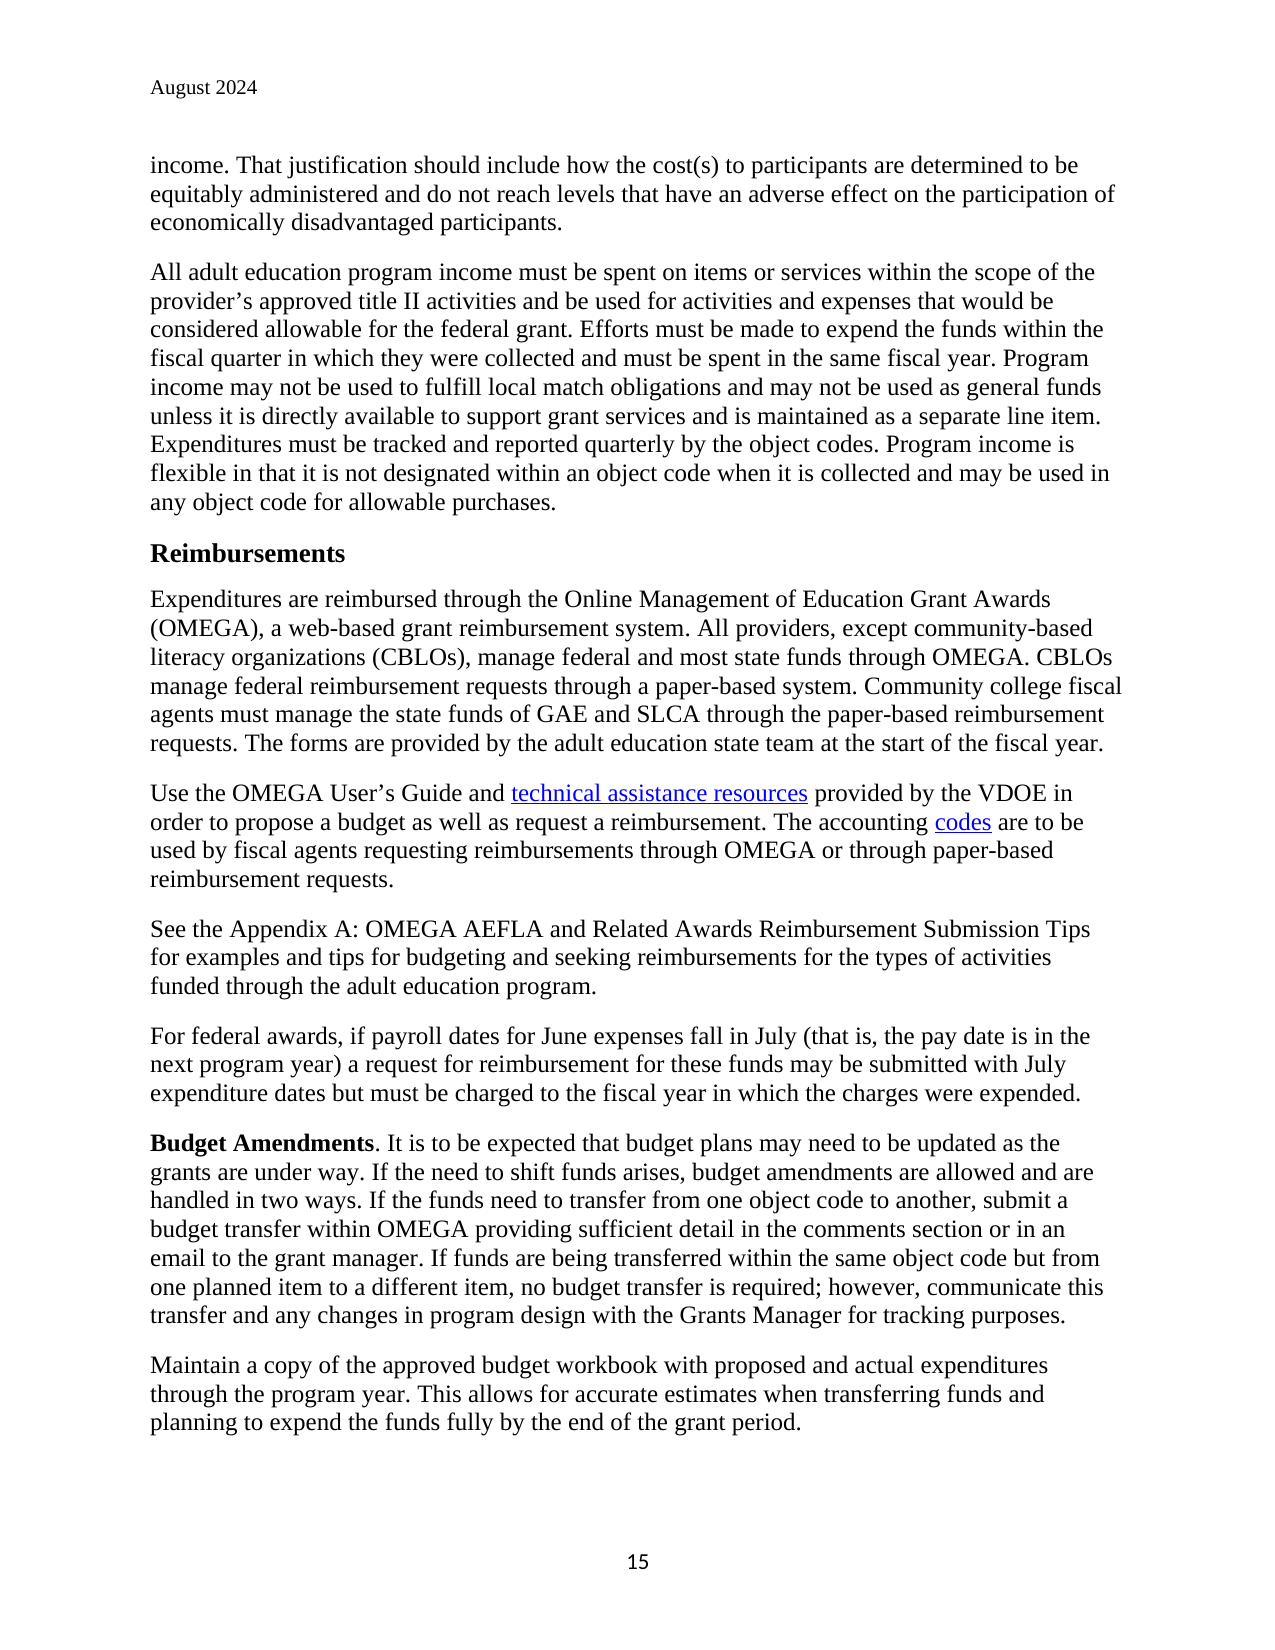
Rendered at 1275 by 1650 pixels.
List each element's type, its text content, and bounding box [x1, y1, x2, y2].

text Use the OMEGA User’s Guide and technical assistance resources provided by the VDOE in order to propose a budget as well as request a reimbursement. The accounting codes are to be used by fiscal agents requesting reimbursements through OMEGA or through paper-based reimbursement requests. [150, 778, 1125, 893]
text Budget Amendments. It is to be expected that budget plans may need to be updated as the grants are under way. If the need to shift funds arises, budget amendments are allowed and are handled in two ways. If the funds need to transfer from one object code to another, submit a budget transfer within OMEGA providing sufficient detail in the comments section or in an email to the grant manager. If funds are being transferred within the same object code but from one planned item to a different item, no budget transfer is required; however, communicate this transfer and any changes in program design with the Grants Manager for tracking purposes. [150, 1128, 1125, 1329]
text Maintain a copy of the approved budget workbook with proposed and actual expenditures through the program year. This allows for accurate estimates when transferring funds and planning to expend the funds fully by the end of the grant period. [150, 1350, 1125, 1436]
text Expenditures are reimbursed through the Online Management of Education Grant Awards (OMEGA), a web-based grant reimbursement system. All providers, except community-based literacy organizations (CBLOs), manage federal and most state funds through OMEGA. CBLOs manage federal reimbursement requests through a paper-based system. Community college fiscal agents must manage the state funds of GAE and SLCA through the paper-based reimbursement requests. The forms are provided by the adult education state team at the start of the fiscal year. [150, 584, 1125, 757]
text See the Appendix A: OMEGA AEFLA and Related Awards Reimbursement Submission Tips for examples and tips for budgeting and seeking reimbursements for the types of activities funded through the adult education program. [150, 914, 1125, 1000]
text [150, 150, 1125, 236]
text For federal awards, if payroll dates for June expenses fall in July (that is, the pay date is in the next program year) a request for reimbursement for these funds may be submitted with July expenditure dates but must be charged to the fiscal year in which the charges were expended. [150, 1021, 1125, 1107]
subtitle Reimbursements [150, 537, 1125, 568]
text All adult education program income must be spent on items or services within the scope of the provider’s approved title II activities and be used for activities and expenses that would be considered allowable for the federal grant. Efforts must be made to expend the funds within the fiscal quarter in which they were collected and must be spent in the same fiscal year. Program income may not be used to fulfill local match obligations and may not be used as general funds unless it is directly available to support grant services and is maintained as a separate line item. Expenditures must be tracked and reported quarterly by the object codes. Program income is flexible in that it is not designated within an object code when it is collected and may be used in any object code for allowable purchases. [150, 257, 1125, 516]
